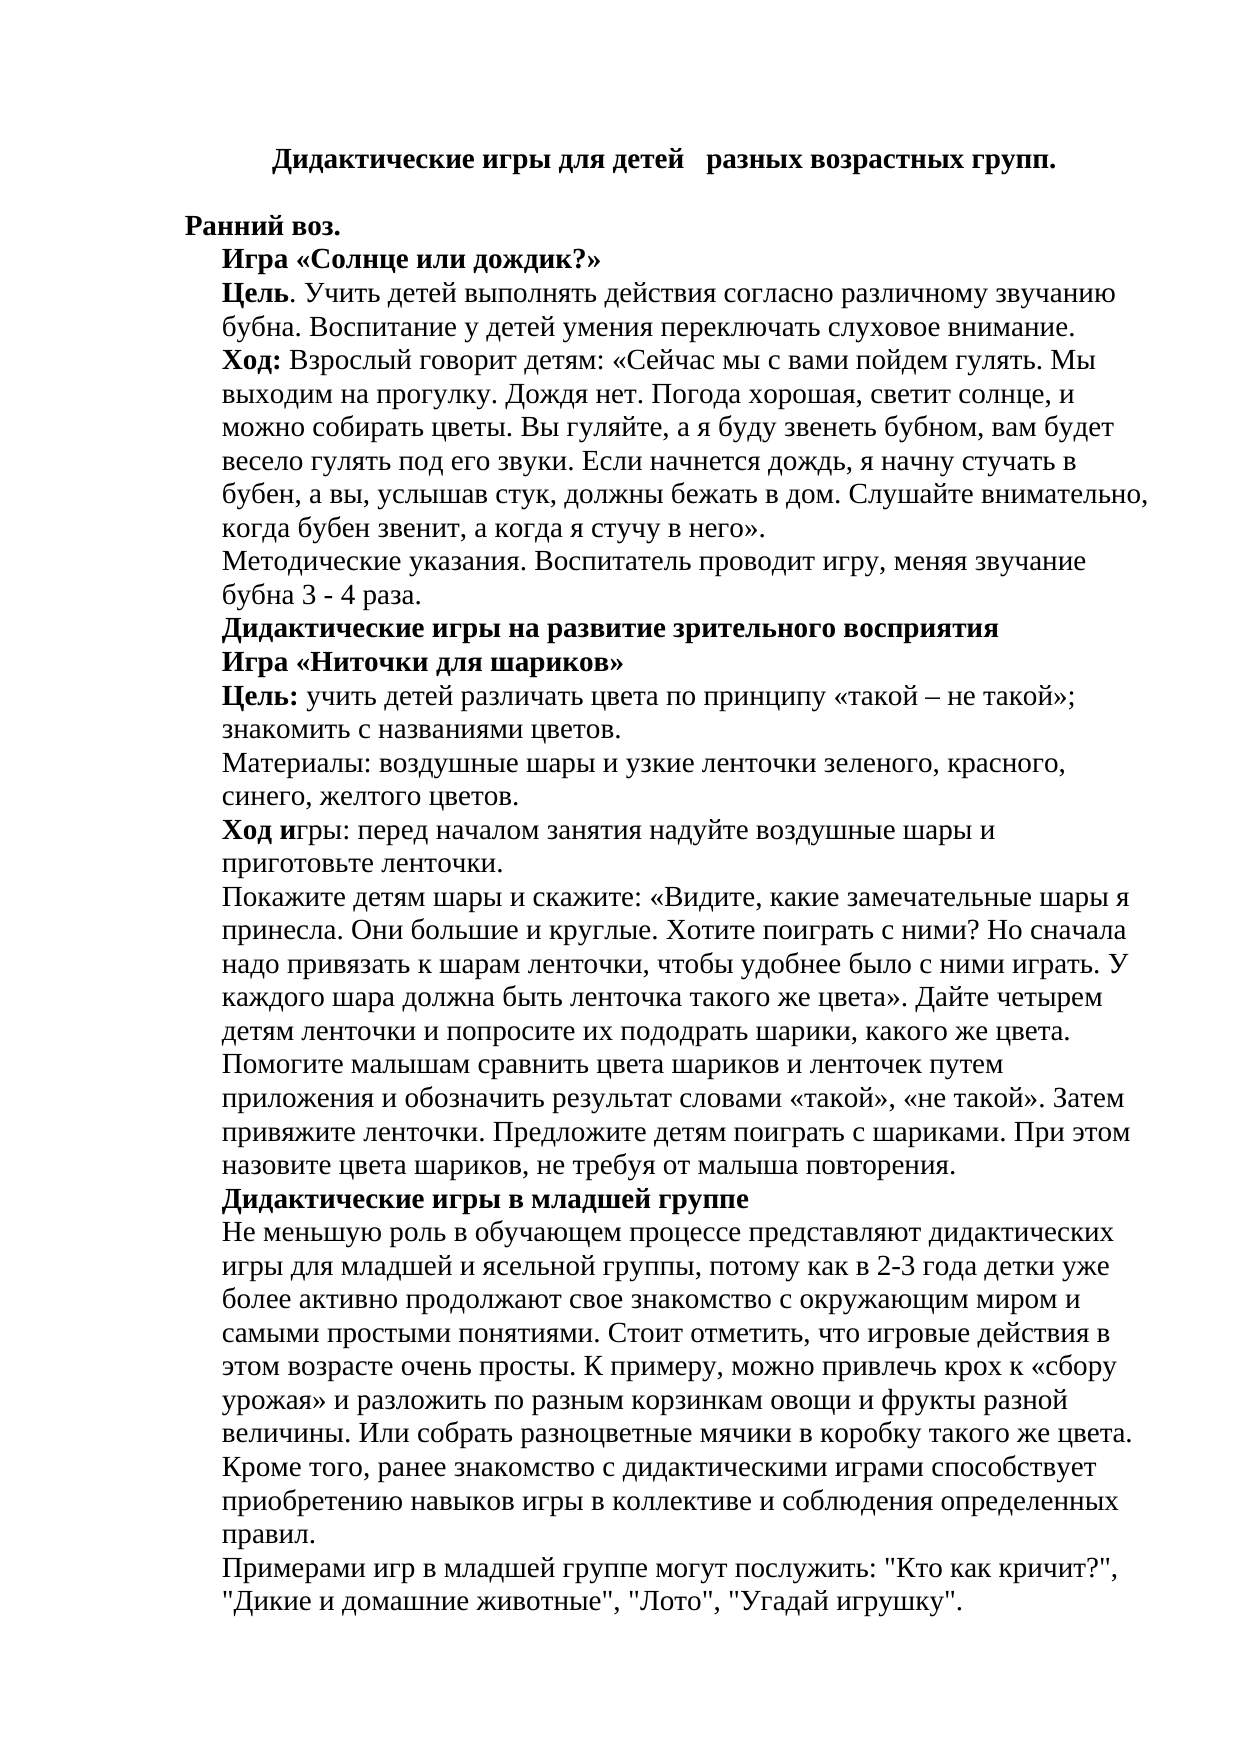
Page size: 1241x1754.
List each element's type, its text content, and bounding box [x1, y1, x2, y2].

text Материалы: воздушные шары и узкие ленточки зеленого, красного, синего, желтого цветов. [222, 745, 1152, 812]
text Игра «Ниточки для шариков» [222, 644, 1152, 678]
text Не меньшую роль в обучающем процессе представляют дидактических игры для младшей и ясельной группы, потому как в 2-3 года детки уже более активно продолжают свое знакомство с окружающим миром и самыми простыми понятиями. Стоит отметить, что игровые действия в этом возрасте очень просты. К примеру, можно привлечь крох к «сбору урожая» и разложить по разным корзинкам овощи и фрукты разной величины. Или собрать разноцветные мячики в коробку такого же цвета. [222, 1214, 1152, 1449]
text Покажите детям шары и скажите: «Видите, какие замечательные шары я принесла. Они большие и круглые. Хотите поиграть с ними? Но сначала надо привязать к шарам ленточки, чтобы удобнее было с ними играть. У каждого шара должна быть ленточка такого же цвета». Дайте четырем детям ленточки и попросите их пододрать шарики, какого же цвета. Помогите малышам сравнить цвета шариков и ленточек путем приложения и обозначить результат словами «такой», «не такой». Затем привяжите ленточки. Предложите детям поиграть с шариками. При этом назовите цвета шариков, не требуя от малыша повторения. [222, 879, 1152, 1181]
text Примерами игр в младшей группе могут послужить: "Кто как кричит?", "Дикие и домашние животные", "Лото", "Угадай игрушку". [222, 1550, 1152, 1617]
text Дидактические игры на развитие зрительного восприятия [222, 611, 1152, 644]
text Игра «Солнце или дождик?» Цель. Учить детей выполнять действия согласно различному звучанию бубна. Воспитание у детей умения переключать слуховое внимание. Ход: Взрослый говорит детям: «Сейчас мы с вами пойдем гулять. Мы выходим на прогулку. Дождя нет. Погода хорошая, светит солнце, и можно собирать цветы. Вы гуляйте, а я буду звенеть бубном, вам будет весело гулять под его звуки. Если начнется дождь, я начну стучать в бубен, а вы, услышав стук, должны бежать в дом. Слушайте внимательно, когда бубен звенит, а когда я стучу в него». Методические указания. Воспитатель проводит игру, меняя звучание бубна 3 - 4 раза. [222, 242, 1152, 611]
text Цель: учить детей различать цвета по принципу «такой – не такой»; знакомить с названиями цветов. [222, 678, 1152, 745]
subtitle Дидактические игры в младшей группе [222, 1181, 1152, 1214]
text Дидактические игры для детей разных возрастных групп. [177, 141, 1152, 174]
text Кроме того, ранее знакомство с дидактическими играми способствует приобретению навыков игры в коллективе и соблюдения определенных правил. [222, 1449, 1152, 1550]
text Ход игры: перед началом занятия надуйте воздушные шары и приготовьте ленточки. [222, 812, 1152, 879]
text Ранний воз. [177, 208, 1152, 242]
